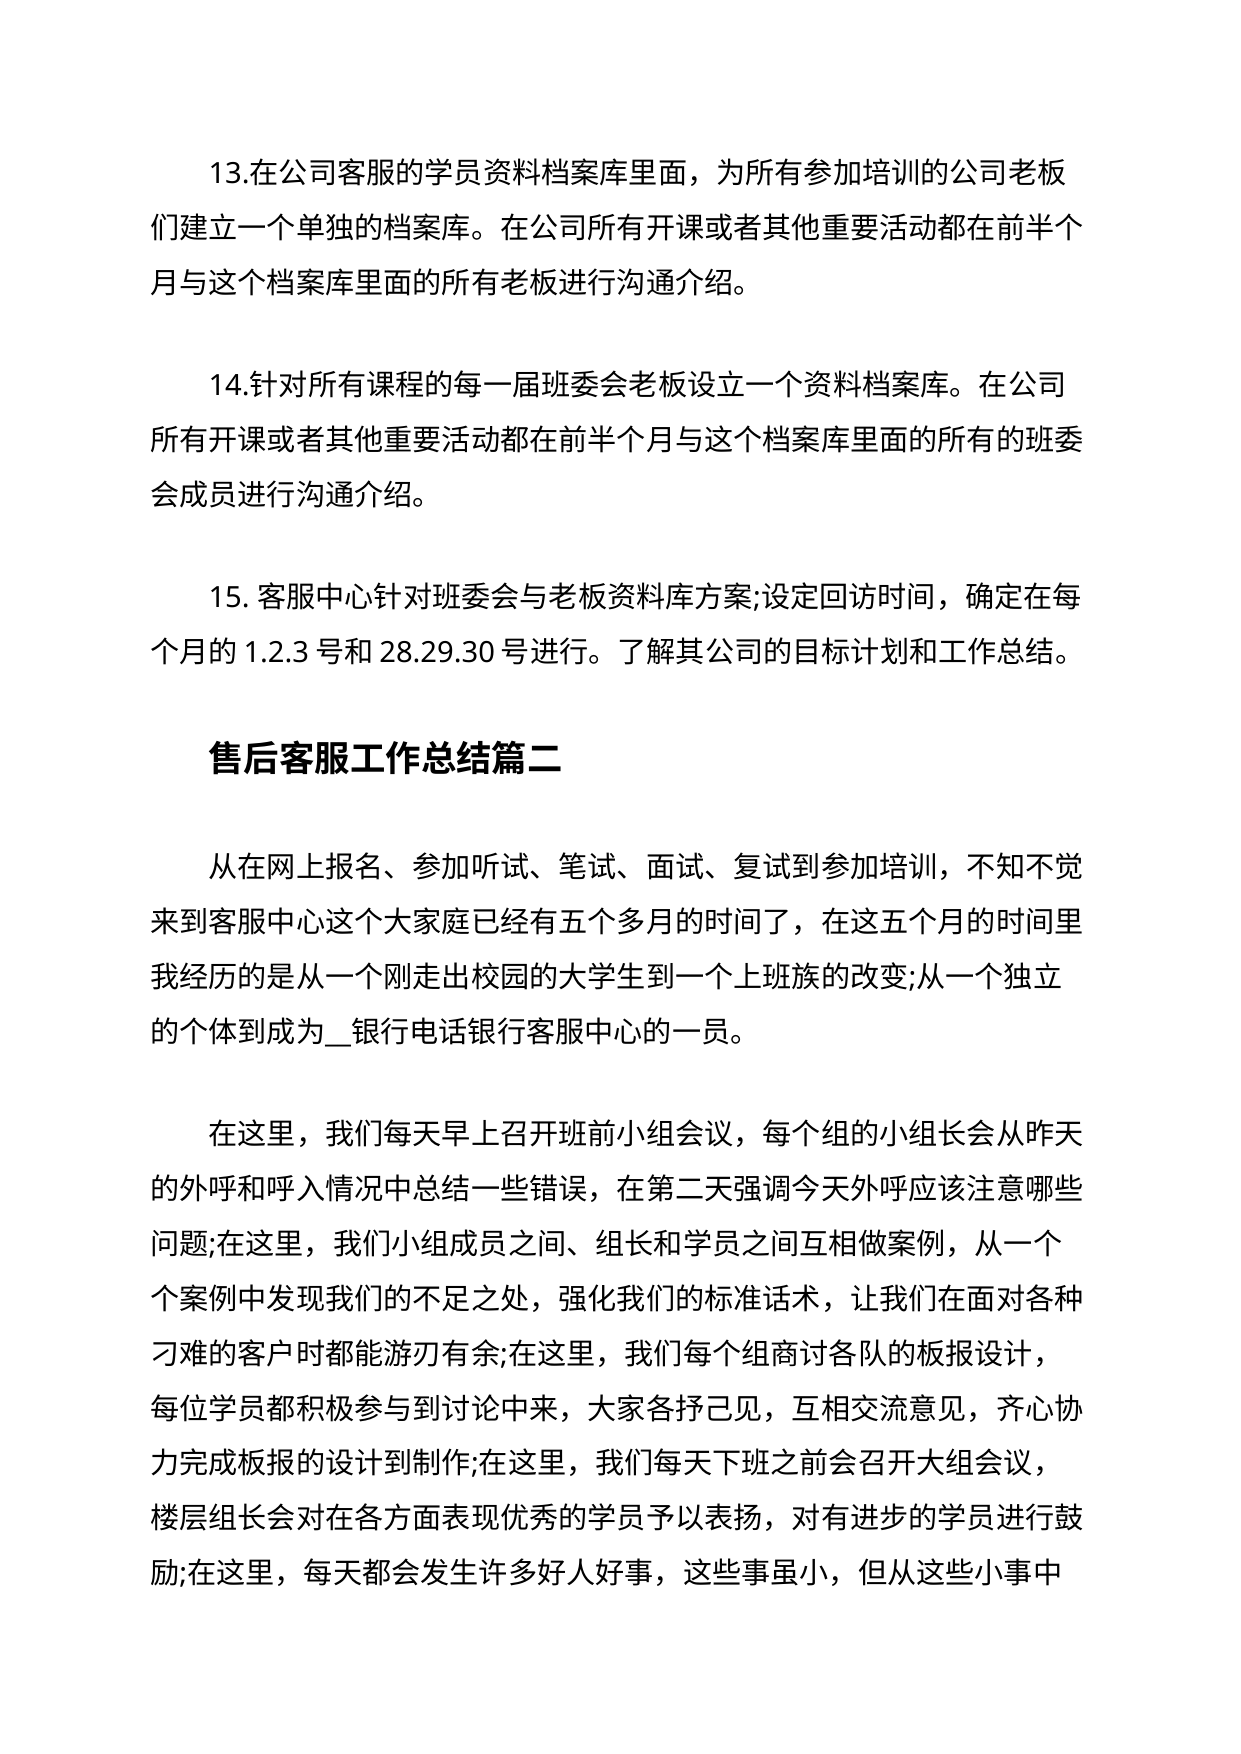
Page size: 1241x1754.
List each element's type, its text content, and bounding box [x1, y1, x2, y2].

text 售后客服工作总结篇二 [150, 730, 1090, 782]
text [150, 1111, 1090, 1592]
text 15. 客服中心针对班委会与老板资料库方案;设定回访时间，确定在每个月的1.2.3号和28.29.30号进行。了解其公司的目标计划和工作总结。 [150, 573, 1090, 671]
text 从在网上报名、参加听试、笔试、面试、复试到参加培训，不知不觉来到客服中心这个大家庭已经有五个多月的时间了，在这五个月的时间里我经历的是从一个刚走出校园的大学生到一个上班族的改变;从一个独立的个体到成为__银行电话银行客服中心的一员。 [150, 844, 1090, 1051]
text 13.在公司客服的学员资料档案库里面，为所有参加培训的公司老板们建立一个单独的档案库。在公司所有开课或者其他重要活动都在前半个月与这个档案库里面的所有老板进行沟通介绍。 [150, 150, 1090, 302]
text 14.针对所有课程的每一届班委会老板设立一个资料档案库。在公司所有开课或者其他重要活动都在前半个月与这个档案库里面的所有的班委会成员进行沟通介绍。 [150, 362, 1090, 514]
